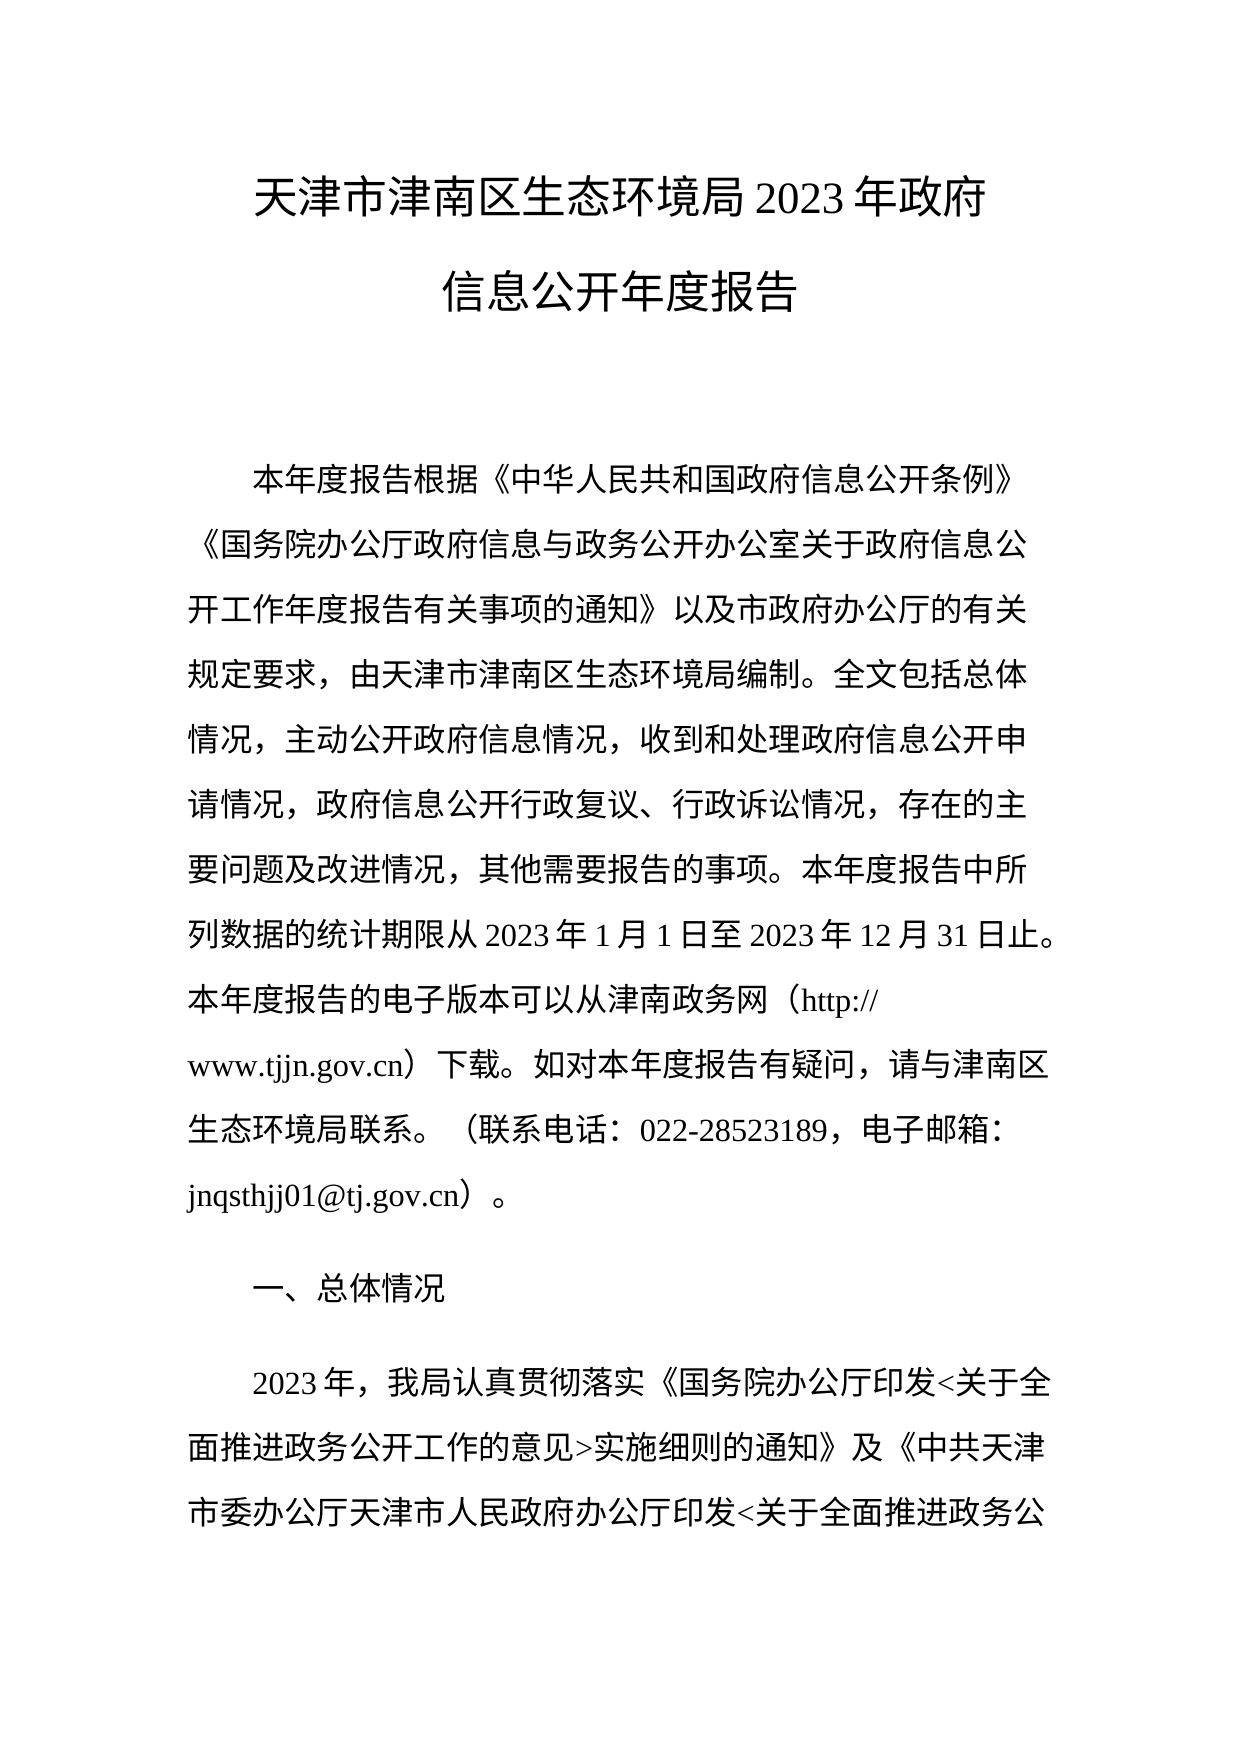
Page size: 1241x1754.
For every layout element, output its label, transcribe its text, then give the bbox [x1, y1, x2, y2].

text 天津市津南区生态环境局2023年政府 [187, 162, 1053, 227]
text 本年度报告根据《中华人民共和国政府信息公开条例》《国务院办公厅政府信息与政务公开办公室关于政府信息公开工作年度报告有关事项的通知》以及市政府办公厅的有关规定要求，由天津市津南区生态环境局编制。全文包括总体情况，主动公开政府信息情况，收到和处理政府信息公开申请情况，政府信息公开行政复议、行政诉讼情况，存在的主要问题及改进情况，其他需要报告的事项。本年度报告中所列数据的统计期限从2023年1月1日至2023年12月31日止。本年度报告的电子版本可以从津南政务网（http://www.tjjn.gov.cn）下载。如对本年度报告有疑问，请与津南区生态环境局联系。（联系电话：022-28523189，电子邮箱：jnqsthjj01@tj.gov.cn）。 [187, 444, 1053, 1224]
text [187, 1348, 1053, 1543]
text 信息公开年度报告 [187, 256, 1053, 321]
text 一、总体情况 [187, 1254, 1053, 1319]
